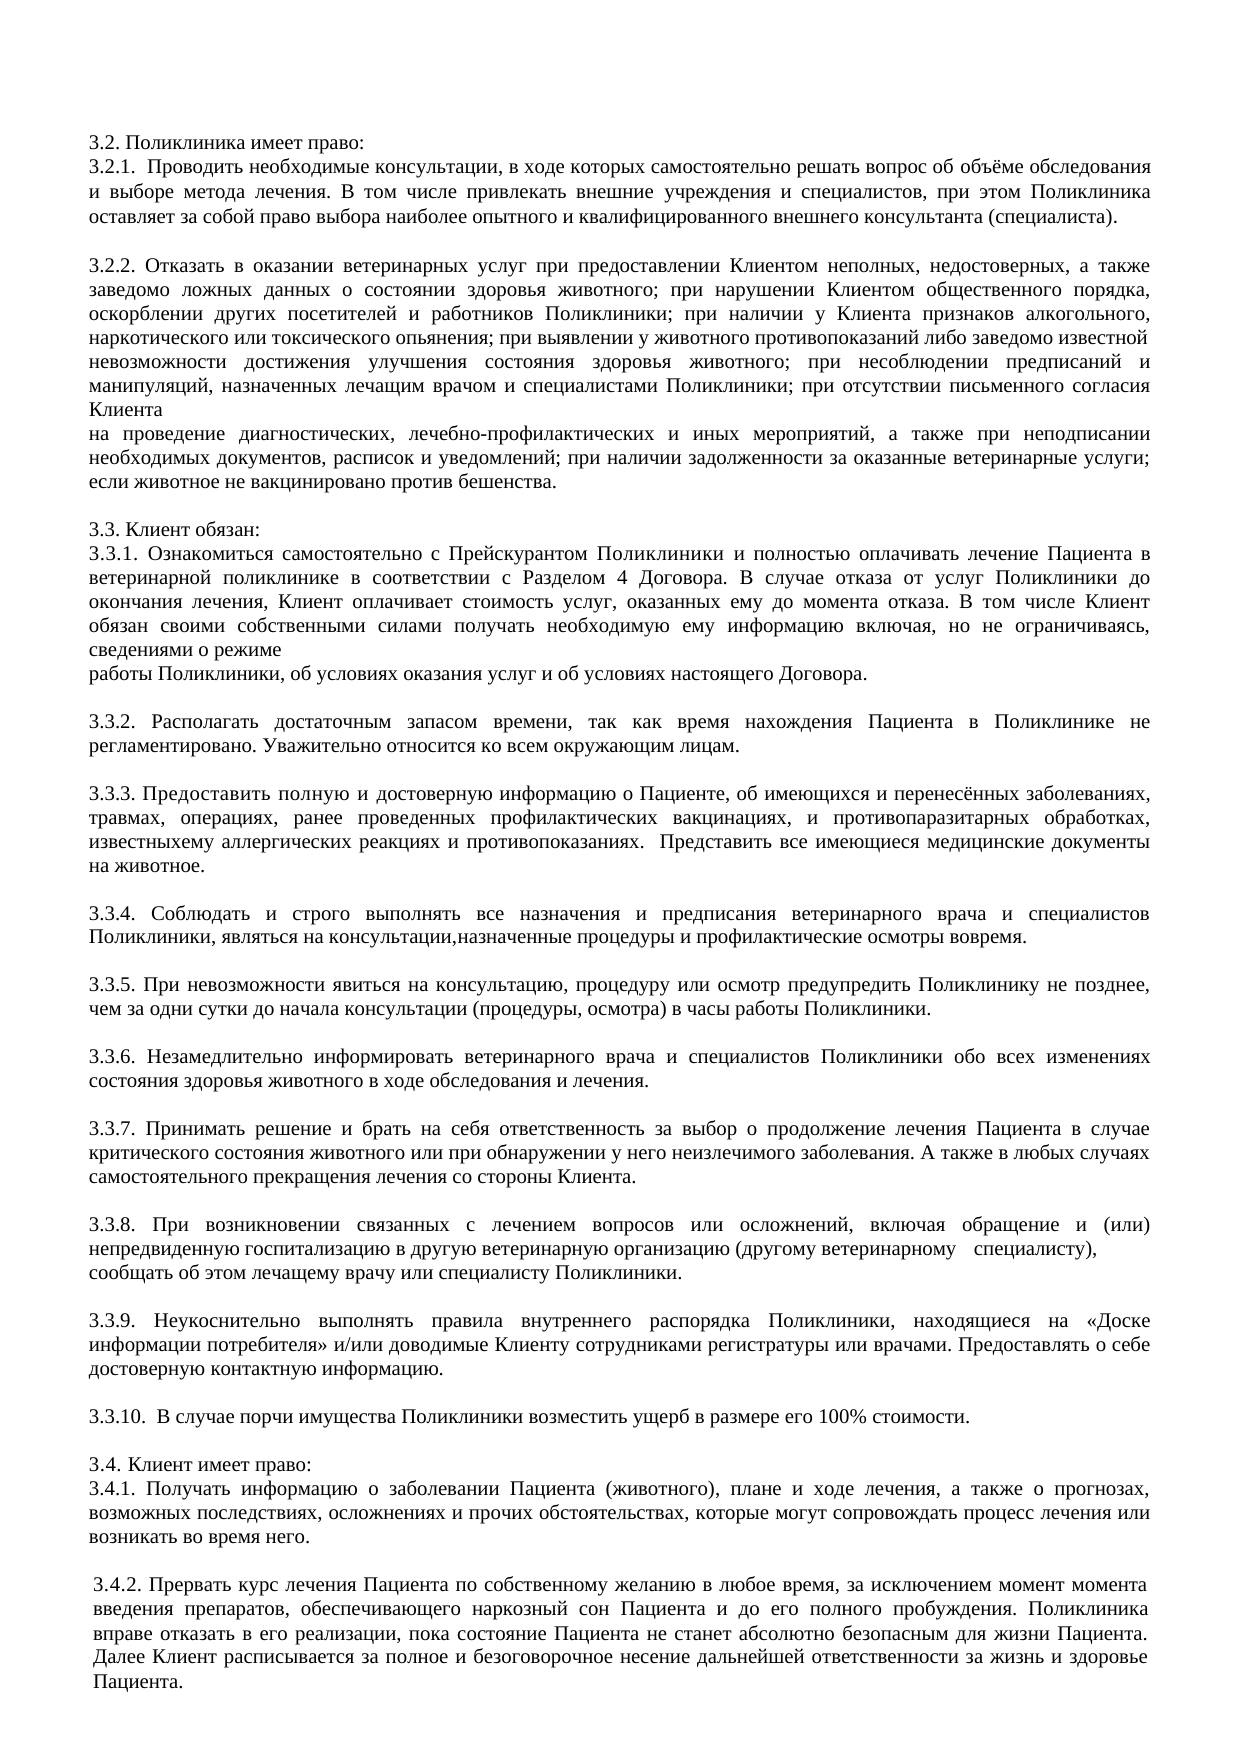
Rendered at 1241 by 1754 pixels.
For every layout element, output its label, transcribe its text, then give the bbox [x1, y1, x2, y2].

text 3.3.10. В случае порчи имущества Поликлиники возместить ущерб в размере его 100% стоимости. [89, 1404, 1152, 1428]
text 3.3.7. Принимать решение и брать на себя ответственность за выбор о продолжение лечения Пациента в случае критического состояния животного или при обнаружении у него неизлечимого заболевания. А также в любых случаях самостоятельного прекращения лечения со стороны Клиента. [89, 1116, 1152, 1188]
text 3.3.6. Незамедлительно информировать ветеринарного врача и специалистов Поликлиники обо всех изменениях состояния здоровья животного в ходе обследования и лечения. [89, 1044, 1152, 1092]
text 3.3.4. Соблюдать и строго выполнять все назначения и предписания ветеринарного врача и специалистов Поликлиники, являться на консультации, назначенные процедуры и профилактические осмотры вовремя. [89, 901, 1152, 949]
text 3.3.8. При возникновении связанных с лечением вопросов или осложнений, включая обращение и (или) непредвиденную госпитализацию в другую ветеринарную организацию (другому ветеринарному специалисту), сообщать об этом лечащему врачу или специалисту Поликлиники. [89, 1212, 1152, 1284]
text 3.3.1. Ознакомиться самостоятельно с Прейскурантом Поликлиники и полностью оплачивать лечение Пациента в ветеринарной поликлинике в соответствии с Разделом 4 Договора. В случае отказа от услуг Поликлиники до окончания лечения, Клиент оплачивает стоимость услуг, оказанных ему до момента отказа. В том числе Клиент обязан своими собственными силами получать необходимую ему информацию включая, но не ограничиваясь, сведениями о режиме [89, 541, 1152, 661]
text 3.2.1. Проводить необходимые консультации, в ходе которых самостоятельно решать вопрос об объёме обследования и выборе метода лечения. В том числе привлекать внешние учреждения и специалистов, при этом Поликлиника оставляет за собой право выбора наиболее опытного и квалифицированного внешнего консультанта (специалиста). [89, 154, 1152, 229]
text 3.4.1. Получать информацию о заболевании Пациента (животного), плане и ходе лечения, а также о прогнозах, возможных последствиях, осложнениях и прочих обстоятельствах, которые могут сопровождать процесс лечения или возникать во время него. [89, 1476, 1152, 1548]
text 3.2. Поликлиника имеет право: [89, 130, 1152, 154]
text 3.3.5. При невозможности явиться на консультацию, процедуру или осмотр предупредить Поликлинику не позднее, чем за одни сутки до начала консультации (процедуры, осмотра) в часы работы Поликлиники. [89, 973, 1152, 1021]
text 3.4.2. Прервать курс лечения Пациента по собственному желанию в любое время, за исключением момент момента введения препаратов, обеспечивающего наркозный сон Пациента и до его полного пробуждения. Поликлиника вправе отказать в его реализации, пока состояние Пациента не станет абсолютно безопасным для жизни Пациента. Далее Клиент расписывается за полное и безоговорочное несение дальнейшей ответственности за жизнь и здоровье Пациента. [93, 1572, 1149, 1693]
text 3.2.2. Отказать в оказании ветеринарных услуг при предоставлении Клиентом неполных, недостоверных, а также заведомо ложных данных о состоянии здоровья животного; при нарушении Клиентом общественного порядка, оскорблении других посетителей и работников Поликлиники; при наличии у Клиента признаков алкогольного, наркотического или токсического опьянения; при выявлении у животного противопоказаний либо заведомо известной [89, 253, 1152, 349]
text 3.3.2. Располагать достаточным запасом времени, так как время нахождения Пациента в Поликлинике не регламентировано. Уважительно относится ко всем окружающим лицам. [89, 709, 1152, 757]
text 3.3. Клиент обязан: [89, 517, 1152, 541]
text работы Поликлиники, об условиях оказания услуг и об условиях настоящего Договора. [89, 661, 1152, 685]
text на проведение диагностических, лечебно-профилактических и иных мероприятий, а также при неподписании необходимых документов, расписок и уведомлений; при наличии задолженности за оказанные ветеринарные услуги; если животное не вакцинировано против бешенства. [89, 421, 1152, 493]
text 3.3.9. Неукоснительно выполнять правила внутреннего распорядка Поликлиники, находящиеся на «Доске информации потребителя» и/или доводимые Клиенту сотрудниками регистратуры или врачами. Предоставлять о себе достоверную контактную информацию. [89, 1308, 1152, 1380]
text невозможности достижения улучшения состояния здоровья животного; при несоблюдении предписаний и манипуляций, назначенных лечащим врачом и специалистами Поликлиники; при отсутствии письменного согласия Клиента [89, 349, 1152, 421]
text 3.4. Клиент имеет право: [89, 1452, 1152, 1476]
text 3.3.3. Предоставить полную и достоверную информацию о Пациенте, об имеющихся и перенесённых заболеваниях, травмах, операциях, ранее проведенных профилактических вакцинациях, и противопаразитарных обработках, известных ему аллергических реакциях и противопоказаниях. Представить все имеющиеся медицинские документы на животное. [89, 781, 1152, 877]
